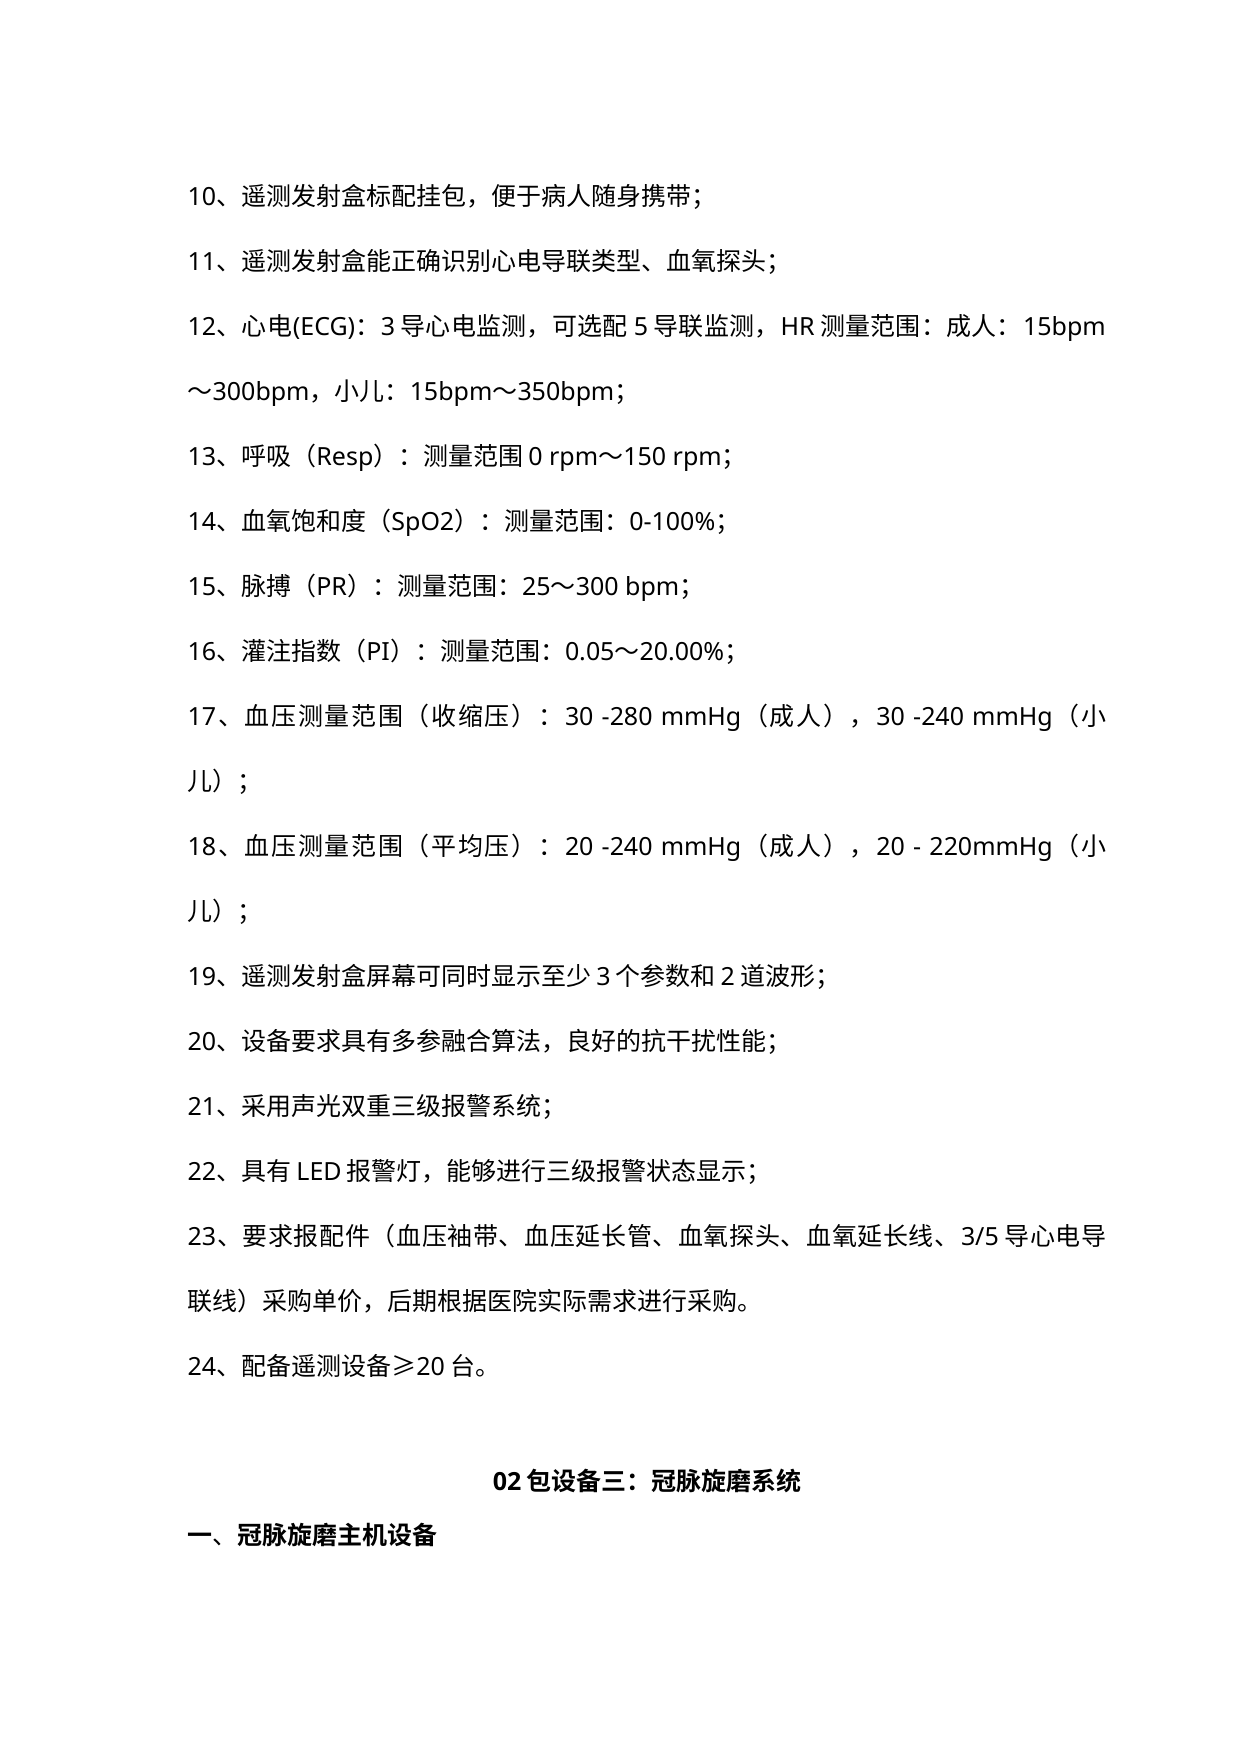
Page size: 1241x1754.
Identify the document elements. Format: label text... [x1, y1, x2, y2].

list 19、遥测发射盒屏幕可同时显示至少3个参数和2道波形； [187, 942, 1106, 1007]
list 14、血氧饱和度（SpO2）：测量范围：0-100%； [187, 487, 1106, 552]
list 10、遥测发射盒标配挂包，便于病人随身携带； [187, 162, 1106, 227]
text 23、要求报配件（血压袖带、血压延长管、血氧探头、血氧延长线、3/5导心电导联线）采购单价，后期根据医院实际需求进行采购。 [187, 1202, 1106, 1332]
list 17、血压测量范围（收缩压）：30 -280 mmHg（成人），30 -240 mmHg（小儿）； [187, 682, 1106, 812]
text 24、配备遥测设备≥20台。 [187, 1332, 1106, 1397]
list 15、脉搏（PR）：测量范围：25～300 bpm； [187, 552, 1106, 617]
list 18、血压测量范围（平均压）：20 -240 mmHg（成人），20 - 220mmHg（小儿）； [187, 812, 1106, 942]
text 一、冠脉旋磨主机设备 [187, 1501, 1106, 1566]
list 21、采用声光双重三级报警系统； [187, 1072, 1106, 1137]
list 12、心电(ECG)：3导心电监测，可选配5导联监测，HR测量范围：成人：15bpm～300bpm，小儿：15bpm～350bpm； [187, 292, 1106, 422]
list 22、具有LED报警灯，能够进行三级报警状态显示； [187, 1137, 1106, 1202]
list 11、遥测发射盒能正确识别心电导联类型、血氧探头； [187, 227, 1106, 292]
list 16、灌注指数（PI）：测量范围：0.05～20.00%； [187, 617, 1106, 682]
text 02包设备三：冠脉旋磨系统 [187, 1449, 1106, 1501]
list 13、呼吸（Resp）：测量范围0 rpm～150 rpm； [187, 422, 1106, 487]
list 20、设备要求具有多参融合算法，良好的抗干扰性能； [187, 1007, 1106, 1072]
